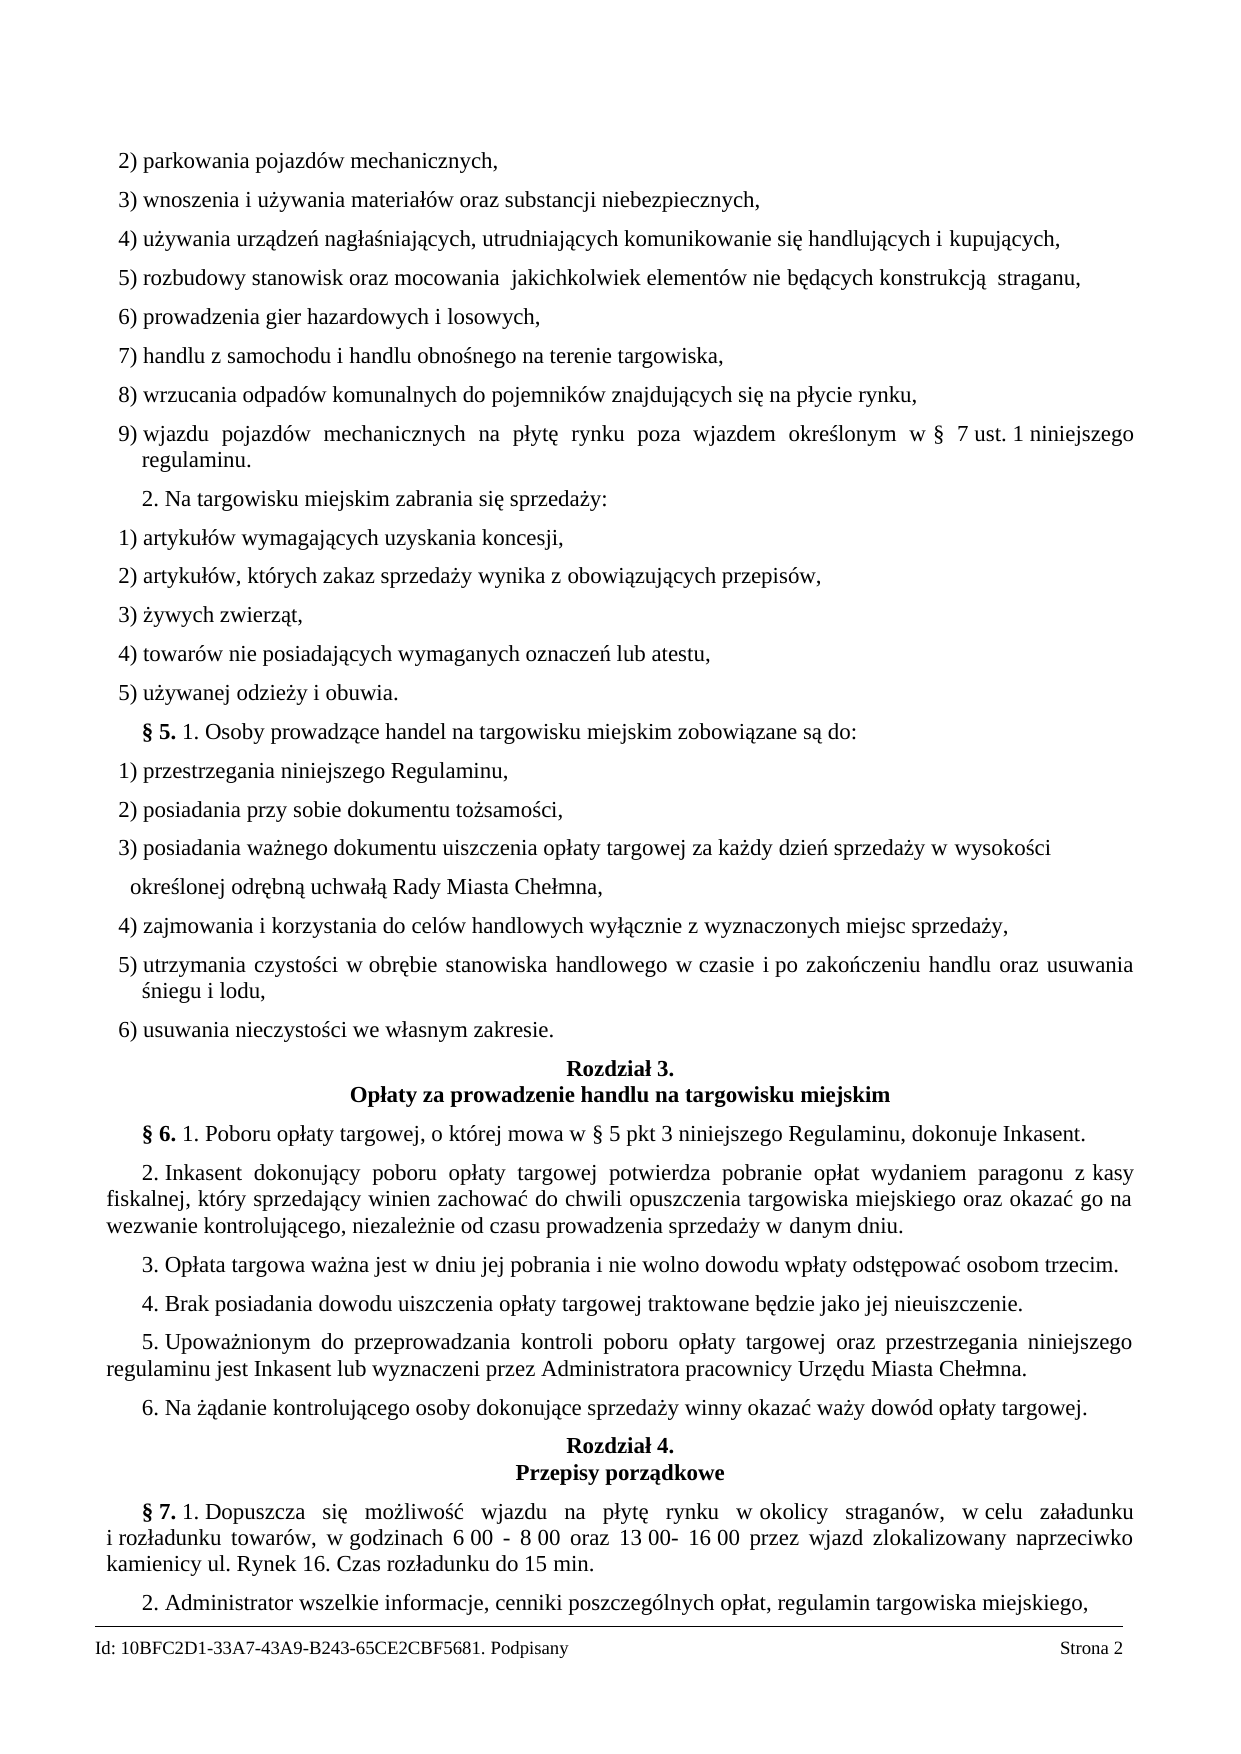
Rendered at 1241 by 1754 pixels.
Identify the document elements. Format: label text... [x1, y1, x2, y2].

text 6) usuwania nieczystości we własnym zakresie. [118, 1016, 1134, 1043]
text 2) posiadania przy sobie dokumentu tożsamości, [118, 796, 1134, 822]
text 2. Inkasent dokonujący poboru opłaty targowej potwierdza pobranie opłat wydaniem paragonu z kasy fiskalnej, który sprzedający winien zachować do chwili opuszczenia targowiska miejskiego oraz okazać go na wezwanie kontrolującego, niezależnie od czasu prowadzenia sprzedaży w danym dniu. [106, 1159, 1134, 1238]
text Rozdział 3. Opłaty za prowadzenie handlu na targowisku miejskim [106, 1055, 1134, 1108]
text 7) handlu z samochodu i handlu obnośnego na terenie targowiska, [118, 342, 1134, 368]
text 5) utrzymania czystości w obrębie stanowiska handlowego w czasie i po zakończeniu handlu oraz usuwania śniegu i lodu, [118, 951, 1134, 1004]
text 4) zajmowania i korzystania do celów handlowych wyłącznie z wyznaczonych miejsc sprzedaży, [118, 912, 1134, 938]
text Rozdział 4. Przepisy porządkowe [106, 1432, 1134, 1485]
text 3. Opłata targowa ważna jest w dniu jej pobrania i nie wolno dowodu wpłaty odstępować osobom trzecim. [106, 1251, 1134, 1277]
text § 6. 1. Poboru opłaty targowej, o której mowa w § 5 pkt 3 niniejszego Regulaminu, dokonuje Inkasent. [106, 1120, 1134, 1147]
text 3) żywych zwierząt, [118, 601, 1134, 628]
text 2) artykułów, których zakaz sprzedaży wynika z obowiązujących przepisów, [118, 562, 1134, 589]
text 1) artykułów wymagających uzyskania koncesji, [118, 524, 1134, 550]
text 8) wrzucania odpadów komunalnych do pojemników znajdujących się na płycie rynku, [118, 381, 1134, 407]
text 5. Upoważnionym do przeprowadzania kontroli poboru opłaty targowej oraz przestrzegania niniejszego regulaminu jest Inkasent lub wyznaczeni przez Administratora pracownicy Urzędu Miasta Chełmna. [106, 1328, 1134, 1381]
text § 5. 1. Osoby prowadzące handel na targowisku miejskim zobowiązane są do: [106, 718, 1134, 744]
text 9) wjazdu pojazdów mechanicznych na płytę rynku poza wjazdem określonym w § 7 ust. 1 niniejszego regulaminu. [118, 419, 1134, 472]
text 4. Brak posiadania dowodu uiszczenia opłaty targowej traktowane będzie jako jej nieuiszczenie. [106, 1289, 1134, 1316]
text § 7. 1. Dopuszcza się możliwość wjazdu na płytę rynku w okolicy straganów, w celu załadunku i rozładunku towarów, w godzinach 6 00 - 8 00 oraz 13 00- 16 00 przez wjazd zlokalizowany naprzeciwko kamienicy ul. Rynek 16. Czas rozładunku do 15 min. [106, 1498, 1134, 1577]
text 6. Na żądanie kontrolującego osoby dokonujące sprzedaży winny okazać waży dowód opłaty targowej. [106, 1394, 1134, 1420]
text 4) towarów nie posiadających wymaganych oznaczeń lub atestu, [118, 640, 1134, 667]
text 2. Na targowisku miejskim zabrania się sprzedaży: [106, 485, 1134, 511]
text 2) parkowania pojazdów mechanicznych, [118, 148, 1134, 174]
text 5) rozbudowy stanowisk oraz mocowania jakichkolwiek elementów nie będących konstrukcją straganu, [118, 264, 1134, 291]
text określonej odrębną uchwałą Rady Miasta Chełmna, [106, 873, 1134, 900]
text 3) posiadania ważnego dokumentu uiszczenia opłaty targowej za każdy dzień sprzedaży w wysokości [118, 834, 1134, 861]
text 3) wnoszenia i używania materiałów oraz substancji niebezpiecznych, [118, 186, 1134, 213]
text 2. Administrator wszelkie informacje, cenniki poszczególnych opłat, regulamin targowiska miejskiego, [106, 1589, 1134, 1616]
text 4) używania urządzeń nagłaśniających, utrudniających komunikowanie się handlujących i kupujących, [118, 225, 1134, 252]
text 1) przestrzegania niniejszego Regulaminu, [118, 757, 1134, 783]
text 6) prowadzenia gier hazardowych i losowych, [118, 303, 1134, 329]
text 5) używanej odzieży i obuwia. [118, 679, 1134, 705]
